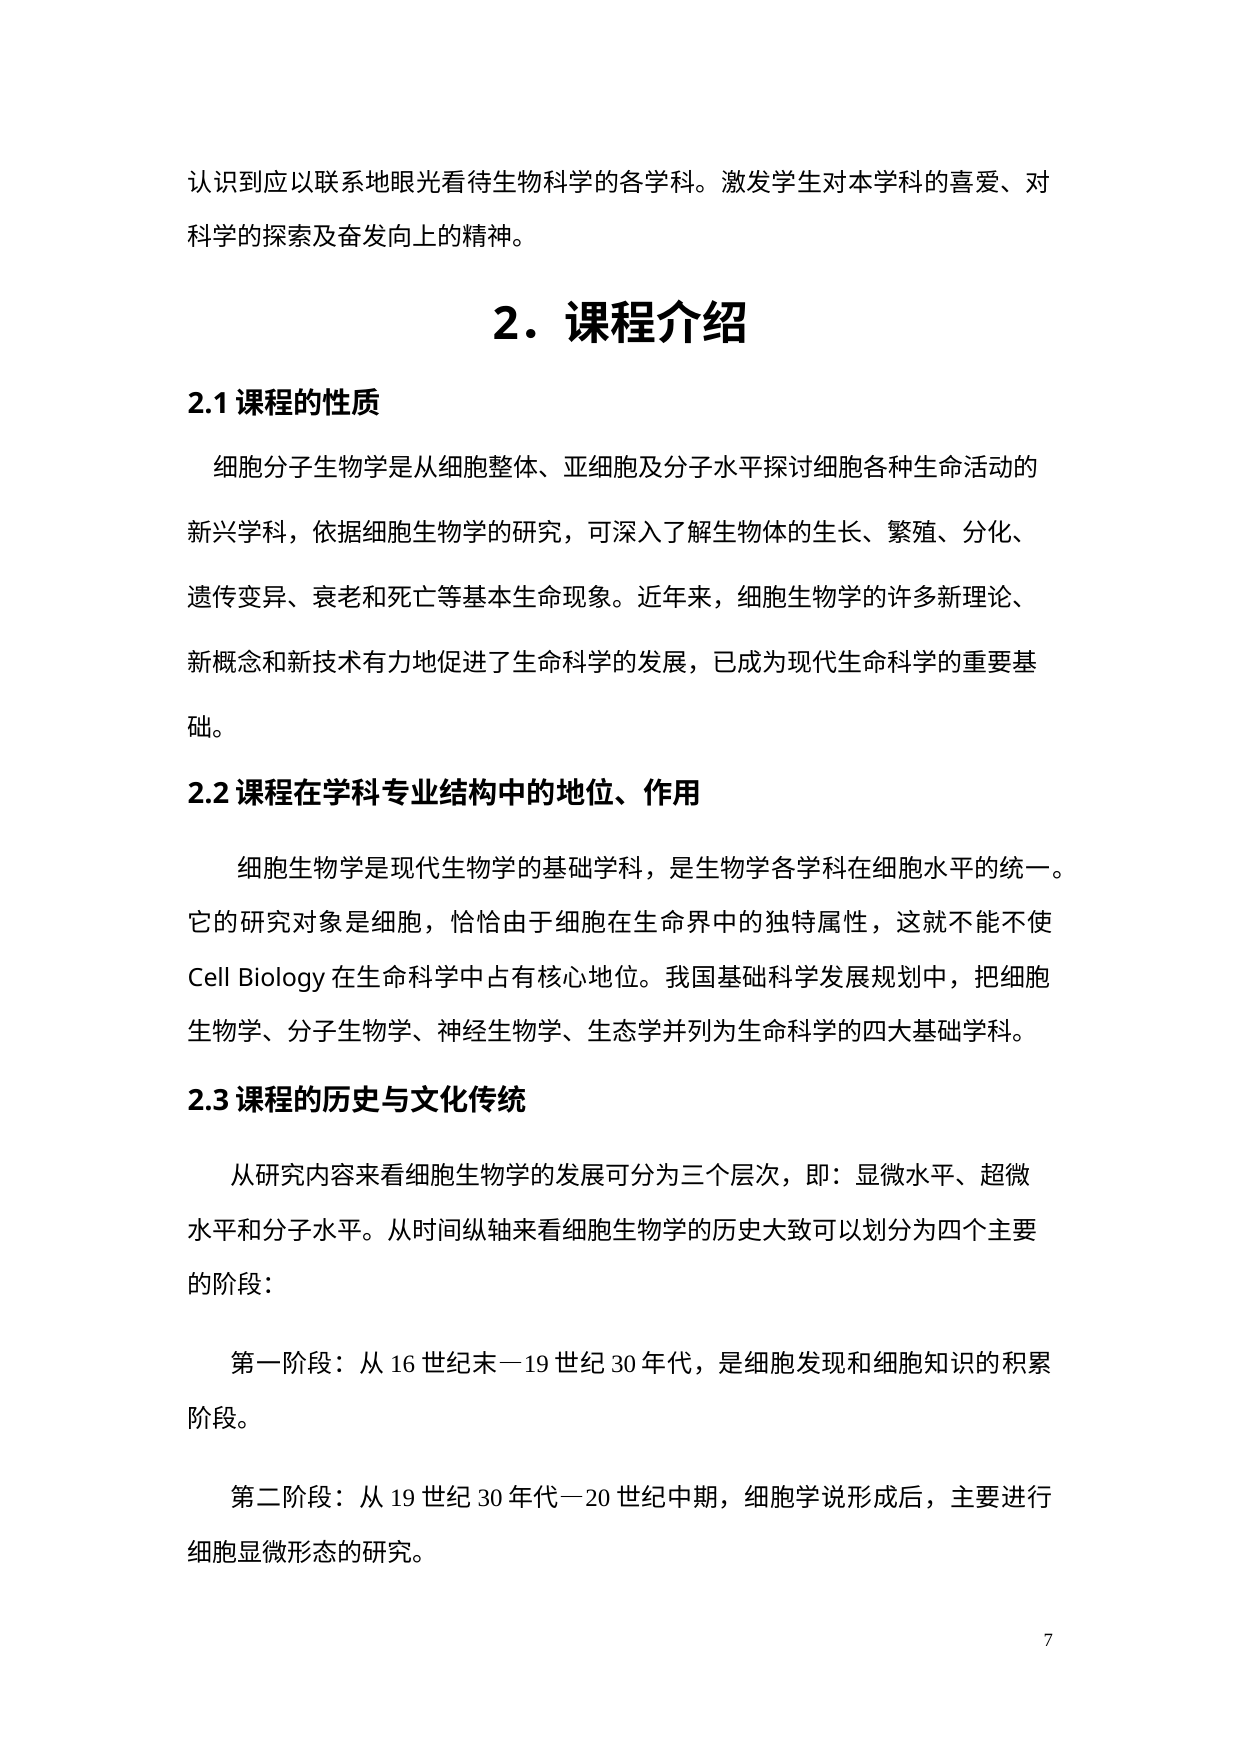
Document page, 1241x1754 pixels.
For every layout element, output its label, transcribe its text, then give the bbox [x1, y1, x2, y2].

text 2.2课程在学科专业结构中的地位、作用 [187, 758, 1053, 823]
text 第二阶段：从19世纪30年代—20世纪中期，细胞学说形成后，主要进行细胞显微形态的研究。 [187, 1478, 1053, 1568]
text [187, 162, 1053, 253]
text 从研究内容来看细胞生物学的发展可分为三个层次，即：显微水平、超微水平和分子水平。从时间纵轴来看细胞生物学的历史大致可以划分为四个主要的阶段： [187, 1156, 1053, 1301]
text 2.3课程的历史与文化传统 [187, 1066, 1053, 1131]
text 第一阶段：从16世纪末—19世纪30年代，是细胞发现和细胞知识的积累阶段。 [187, 1344, 1053, 1434]
text 2.1课程的性质 [187, 368, 1053, 433]
text 细胞分子生物学是从细胞整体、亚细胞及分子水平探讨细胞各种生命活动的新兴学科，依据细胞生物学的研究，可深入了解生物体的生长、繁殖、分化、遗传变异、衰老和死亡等基本生命现象。近年来，细胞生物学的许多新理论、新概念和新技术有力地促进了生命科学的发展，已成为现代生命科学的重要基础。 [187, 433, 1053, 758]
text 细胞生物学是现代生物学的基础学科，是生物学各学科在细胞水平的统一。它的研究对象是细胞，恰恰由于细胞在生命界中的独特属性，这就不能不使Cell Biology在生命科学中占有核心地位。我国基础科学发展规划中，把细胞生物学、分子生物学、神经生物学、生态学并列为生命科学的四大基础学科。 [187, 848, 1053, 1048]
text 2．课程介绍 [187, 271, 1053, 368]
